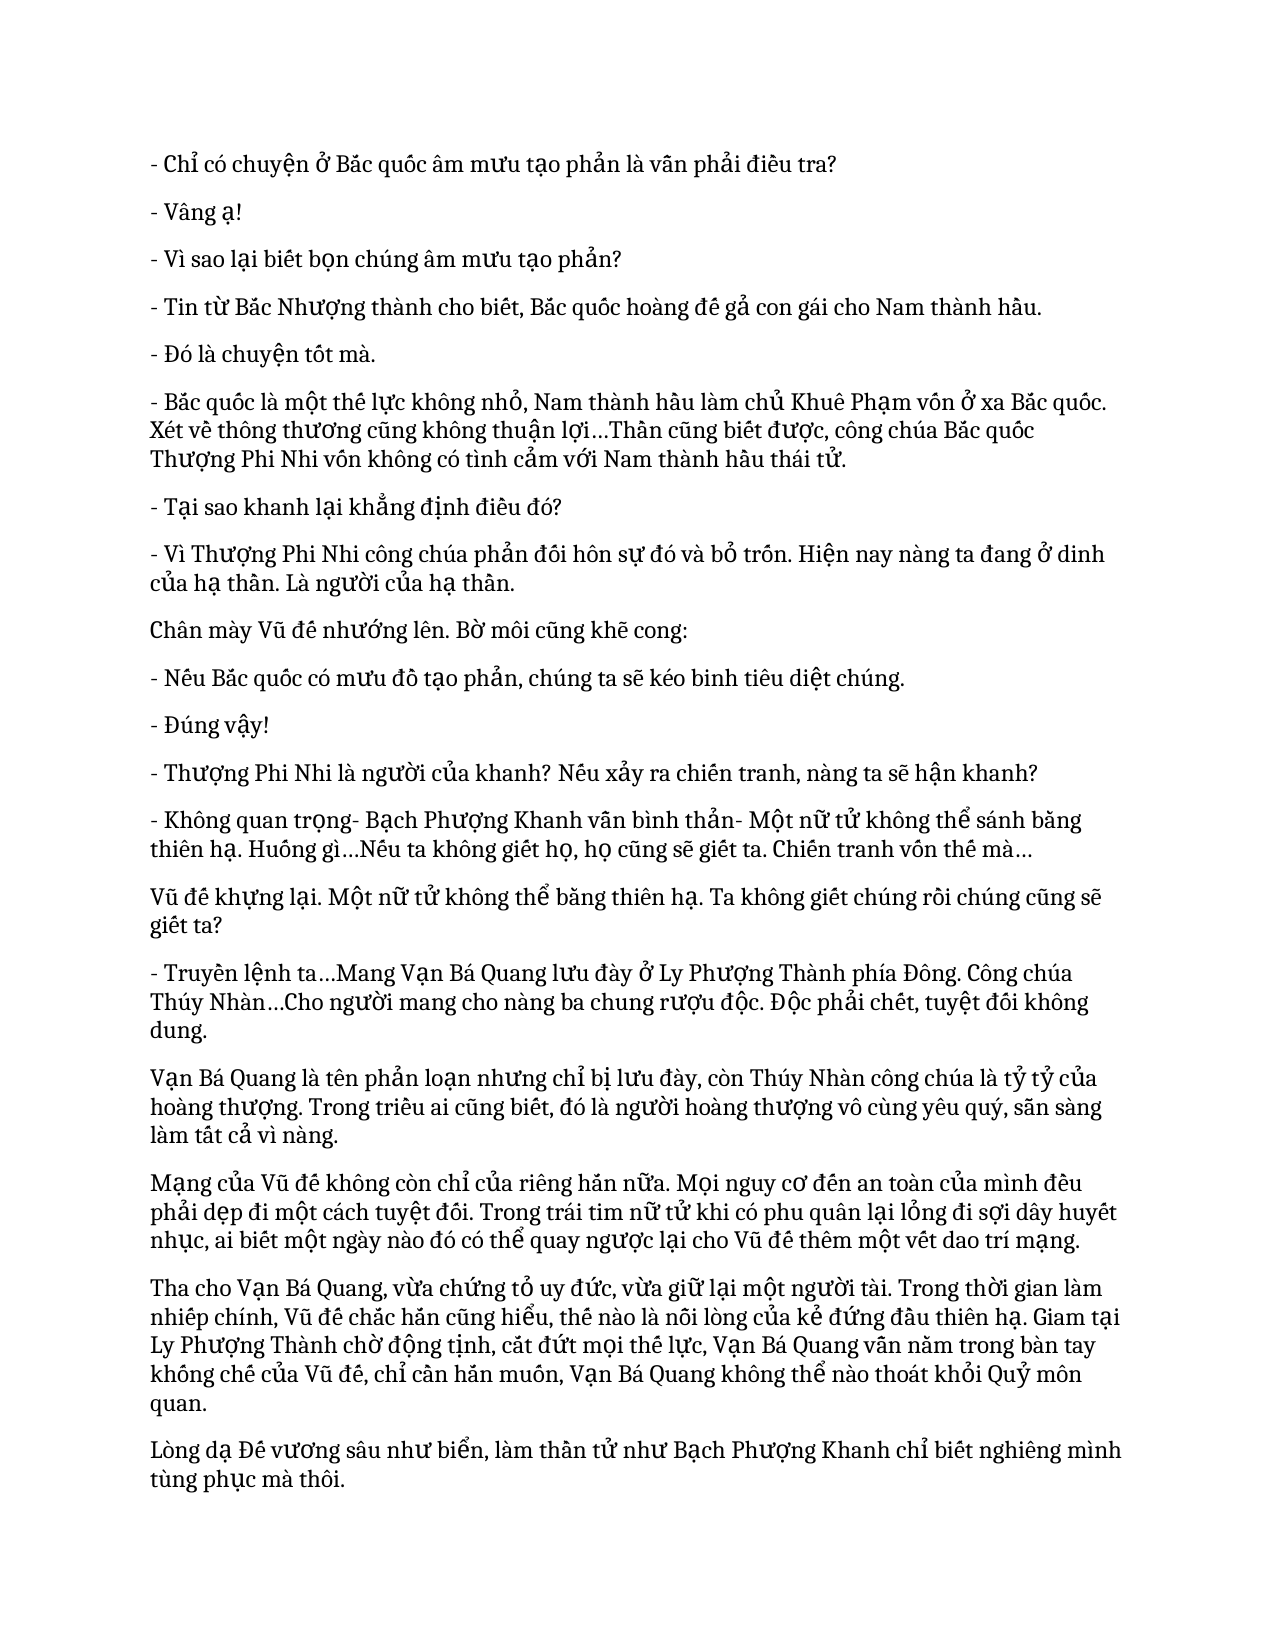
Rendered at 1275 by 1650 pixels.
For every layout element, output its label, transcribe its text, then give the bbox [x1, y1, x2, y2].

text - Chỉ có chuyện ở Bắc quốc âm mưu tạo phản là vẫn phải điều tra? [150, 150, 1125, 179]
text Tha cho Vạn Bá Quang, vừa chứng tỏ uy đức, vừa giữ lại một người tài. Trong thời gian làm nhiếp chính, Vũ đế chắc hắn cũng hiểu, thế nào là nỗi lòng của kẻ đứng đầu thiên hạ. Giam tại Ly Phượng Thành chờ động tịnh, cắt đứt mọi thế lực, Vạn Bá Quang vẫn nằm trong bàn tay khống chế của Vũ đế, chỉ cần hắn muốn, Vạn Bá Quang không thể nào thoát khỏi Quỷ môn quan. [150, 1274, 1125, 1417]
text Vũ đế khựng lại. Một nữ tử không thể bằng thiên hạ. Ta không giết chúng rồi chúng cũng sẽ giết ta? [150, 882, 1125, 940]
text - Nếu Bắc quốc có mưu đồ tạo phản, chúng ta sẽ kéo binh tiêu diệt chúng. [150, 664, 1125, 692]
text - Truyền lệnh ta…Mang Vạn Bá Quang lưu đày ở Ly Phượng Thành phía Đông. Công chúa Thúy Nhàn…Cho người mang cho nàng ba chung rượu độc. Độc phải chết, tuyệt đối không dung. [150, 959, 1125, 1045]
text - Vâng ạ! [150, 197, 1125, 226]
text - Tin từ Bắc Nhượng thành cho biết, Bắc quốc hoàng đế gả con gái cho Nam thành hầu. [150, 292, 1125, 321]
text Chân mày Vũ đế nhướng lên. Bờ môi cũng khẽ cong: [150, 616, 1125, 645]
text - Đúng vậy! [150, 711, 1125, 740]
text Vạn Bá Quang là tên phản loạn nhưng chỉ bị lưu đày, còn Thúy Nhàn công chúa là tỷ tỷ của hoàng thượng. Trong triều ai cũng biết, đó là người hoàng thượng vô cùng yêu quý, sẵn sàng làm tất cả vì nàng. [150, 1064, 1125, 1150]
text - Không quan trọng- Bạch Phượng Khanh vẫn bình thản- Một nữ tử không thể sánh bằng thiên hạ. Huống gì…Nếu ta không giết họ, họ cũng sẽ giết ta. Chiến tranh vốn thế mà… [150, 806, 1125, 864]
text - Tại sao khanh lại khẳng định điều đó? [150, 492, 1125, 521]
text Lòng dạ Đế vương sâu như biển, làm thần tử như Bạch Phượng Khanh chỉ biết nghiêng mình tùng phục mà thôi. [150, 1436, 1125, 1494]
text - Đó là chuyện tốt mà. [150, 340, 1125, 369]
text Mạng của Vũ đế không còn chỉ của riêng hắn nữa. Mọi nguy cơ đến an toàn của mình đều phải dẹp đi một cách tuyệt đối. Trong trái tim nữ tử khi có phu quân lại lỏng đi sợi dây huyết nhục, ai biết một ngày nào đó có thể quay ngược lại cho Vũ đế thêm một vết dao trí mạng. [150, 1169, 1125, 1255]
text - Bắc quốc là một thế lực không nhỏ, Nam thành hầu làm chủ Khuê Phạm vốn ở xa Bắc quốc. Xét về thông thương cũng không thuận lợi…Thần cũng biết được, công chúa Bắc quốc Thượng Phi Nhi vốn không có tình cảm với Nam thành hầu thái tử. [150, 387, 1125, 474]
text - Vì sao lại biết bọn chúng âm mưu tạo phản? [150, 245, 1125, 274]
text - Thượng Phi Nhi là người của khanh? Nếu xảy ra chiến tranh, nàng ta sẽ hận khanh? [150, 759, 1125, 787]
text - Vì Thượng Phi Nhi công chúa phản đối hôn sự đó và bỏ trốn. Hiện nay nàng ta đang ở dinh của hạ thần. Là người của hạ thần. [150, 540, 1125, 597]
